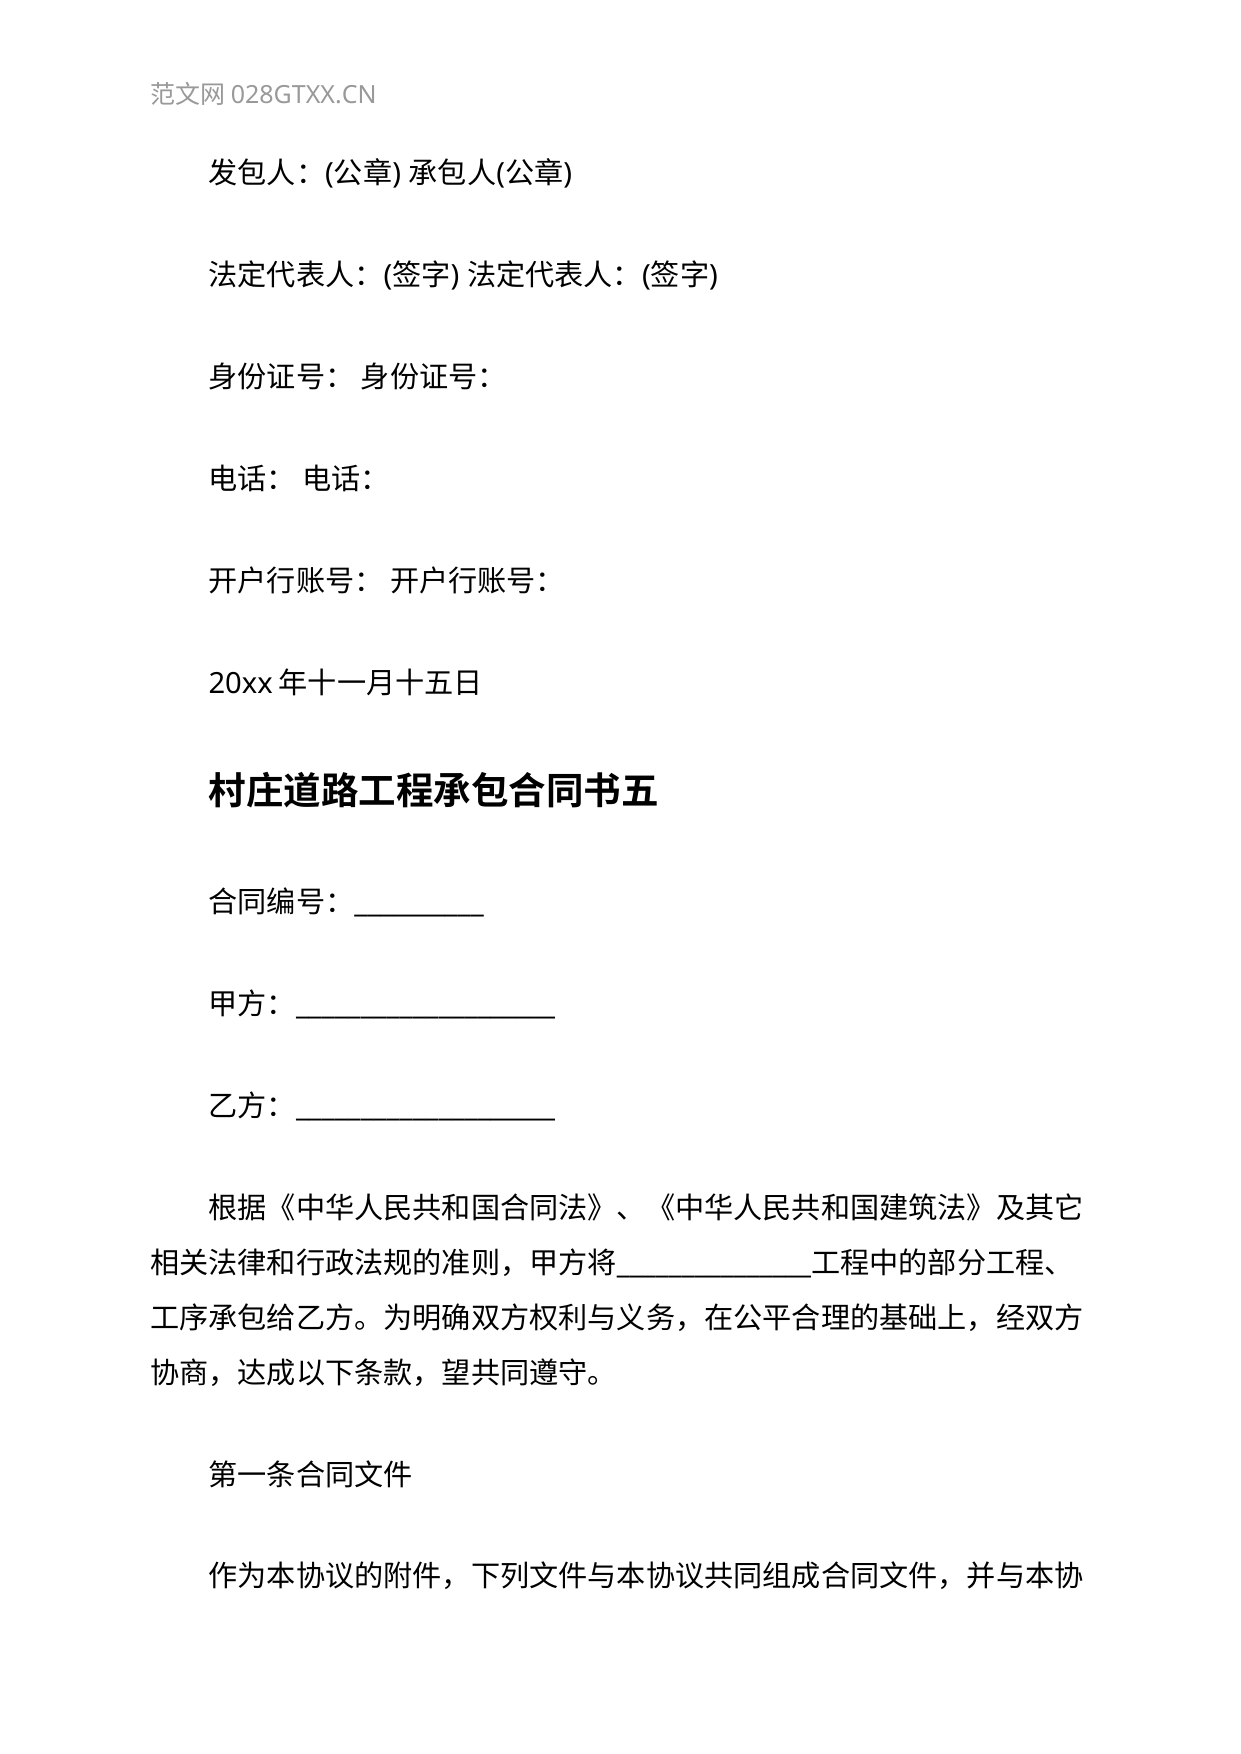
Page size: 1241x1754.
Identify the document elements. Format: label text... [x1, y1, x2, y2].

text 身份证号： 身份证号： [150, 354, 1090, 396]
text 开户行账号： 开户行账号： [150, 557, 1090, 600]
text 第一条合同文件 [150, 1451, 1090, 1493]
text 电话： 电话： [150, 456, 1090, 498]
text 20xx年十一月十五日 [150, 659, 1090, 702]
text 发包人：(公章) 承包人(公章) [150, 150, 1090, 192]
text 合同编号：__________ [150, 879, 1090, 921]
text 村庄道路工程承包合同书五 [150, 761, 1090, 816]
text 法定代表人：(签字) 法定代表人：(签字) [150, 252, 1090, 294]
text 甲方：____________________ [150, 981, 1090, 1023]
text 根据《中华人民共和国合同法》、《中华人民共和国建筑法》及其它相关法律和行政法规的准则，甲方将_______________工程中的部分工程、工序承包给乙方。为明确双方权利与义务，在公平合理的基础上，经双方协商，达成以下条款，望共同遵守。 [150, 1184, 1090, 1392]
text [150, 1553, 1090, 1595]
text 乙方：____________________ [150, 1083, 1090, 1125]
